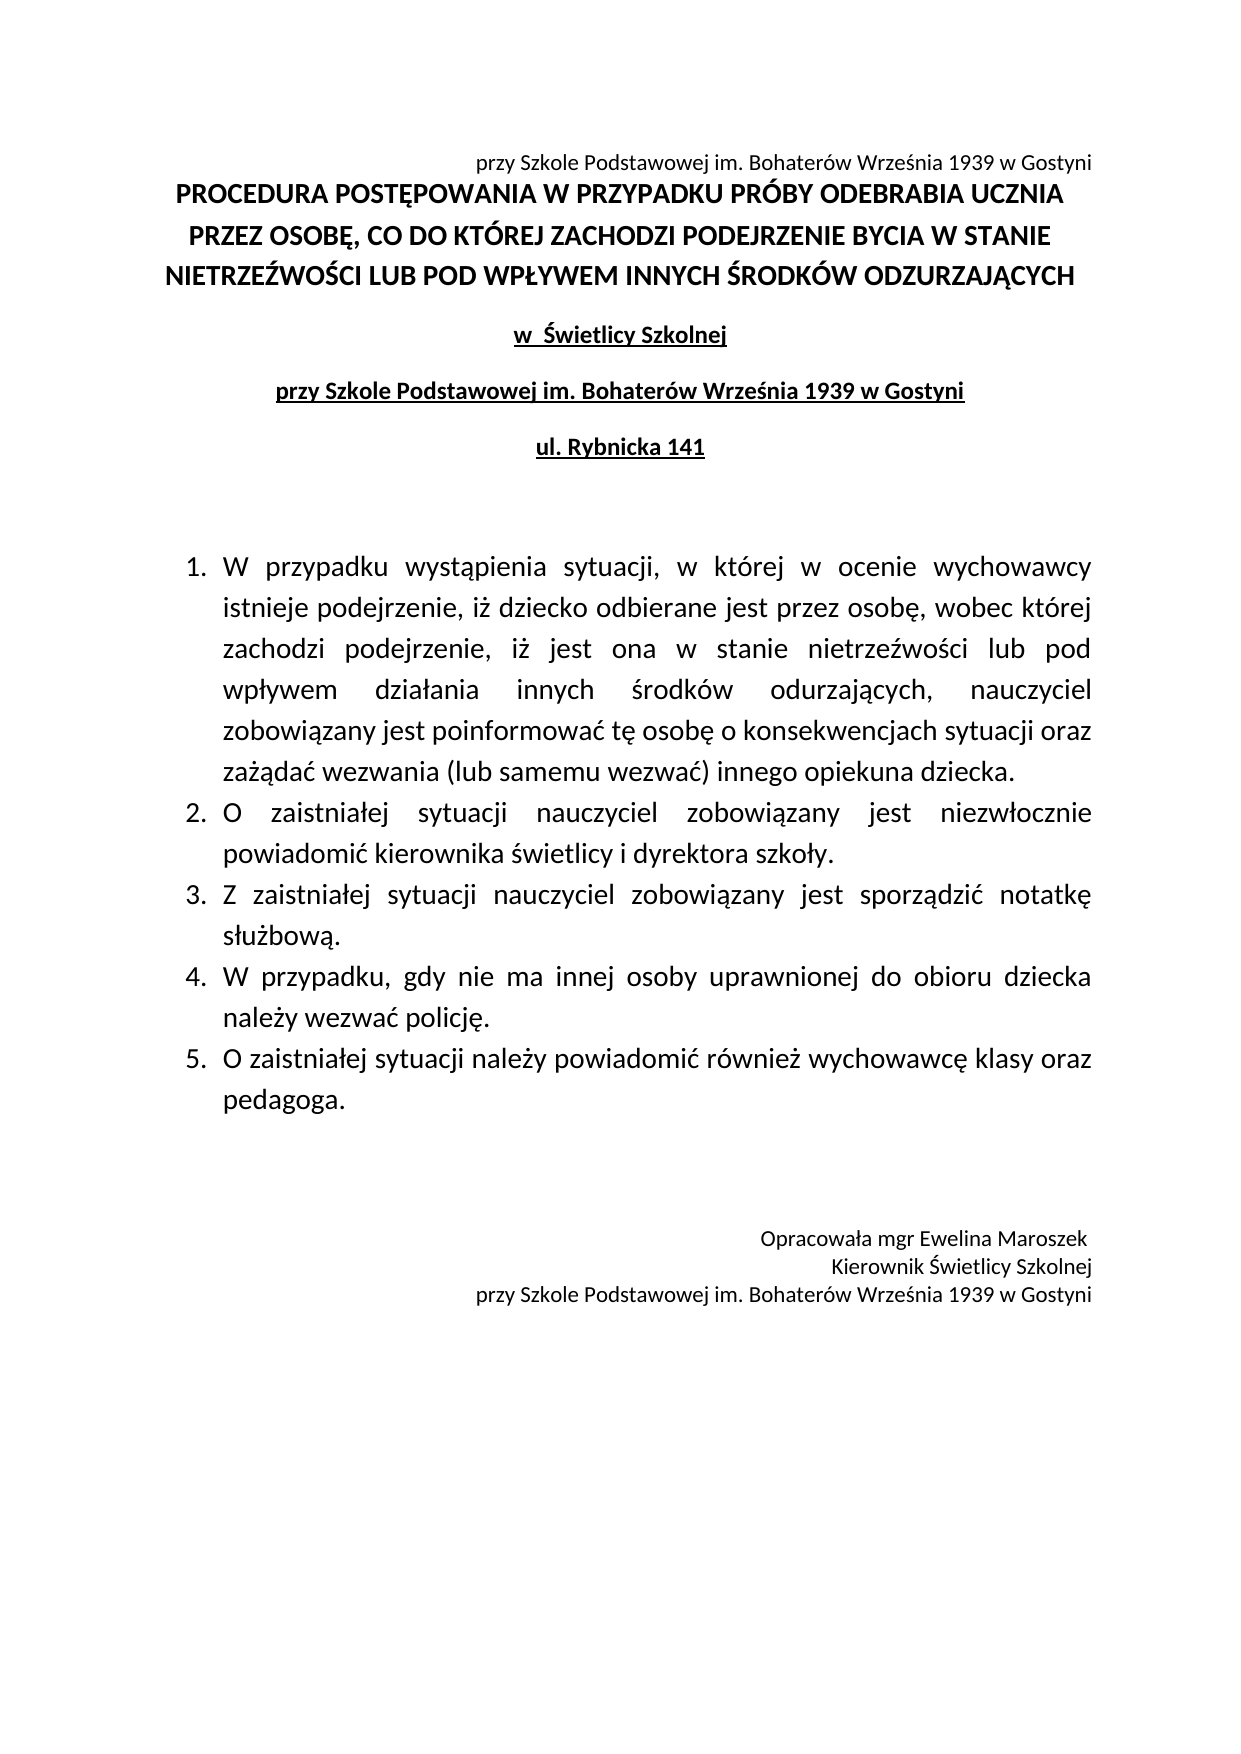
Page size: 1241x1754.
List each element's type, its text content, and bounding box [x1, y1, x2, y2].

text w Świetlicy Szkolnej [148, 319, 1093, 350]
list O zaistniałej sytuacji należy powiadomić również wychowawcę klasy oraz pedagoga. [185, 1040, 1093, 1116]
text Kierownik Świetlicy Szkolnej [148, 1252, 1093, 1280]
text ul. Rybnicka 141 [148, 431, 1093, 461]
list W przypadku wystąpienia sytuacji, w której w ocenie wychowawcy istnieje podejrzenie, iż dziecko odbierane jest przez osobę, wobec której zachodzi podejrzenie, iż jest ona w stanie nietrzeźwości lub pod wpływem działania innych środków odurzających, nauczyciel zobowiązany jest poinformować tę osobę o konsekwencjach sytuacji oraz zażądać wezwania (lub samemu wezwać) innego opiekuna dziecka. [185, 548, 1093, 789]
list Z zaistniałej sytuacji nauczyciel zobowiązany jest sporządzić notatkę służbową. [185, 876, 1093, 953]
list O zaistniałej sytuacji nauczyciel zobowiązany jest niezwłocznie powiadomić kierownika świetlicy i dyrektora szkoły. [185, 794, 1093, 871]
text przy Szkole Podstawowej im. Bohaterów Września 1939 w Gostyni [148, 1280, 1093, 1308]
list W przypadku, gdy nie ma innej osoby uprawnionej do obioru dziecka należy wezwać policję. [185, 958, 1093, 1034]
text Opracowała mgr Ewelina Maroszek [148, 1224, 1093, 1252]
text PROCEDURA POSTĘPOWANIA W PRZYPADKU PRÓBY ODEBRABIA UCZNIA PRZEZ OSOBĘ, CO DO KTÓREJ ZACHODZI PODEJRZENIE BYCIA W STANIE NIETRZEŹWOŚCI LUB POD WPŁYWEM INNYCH ŚRODKÓW ODZURZAJĄCYCH [148, 176, 1093, 293]
text przy Szkole Podstawowej im. Bohaterów Września 1939 w Gostyni [148, 375, 1093, 406]
text przy Szkole Podstawowej im. Bohaterów Września 1939 w Gostyni [148, 148, 1093, 176]
